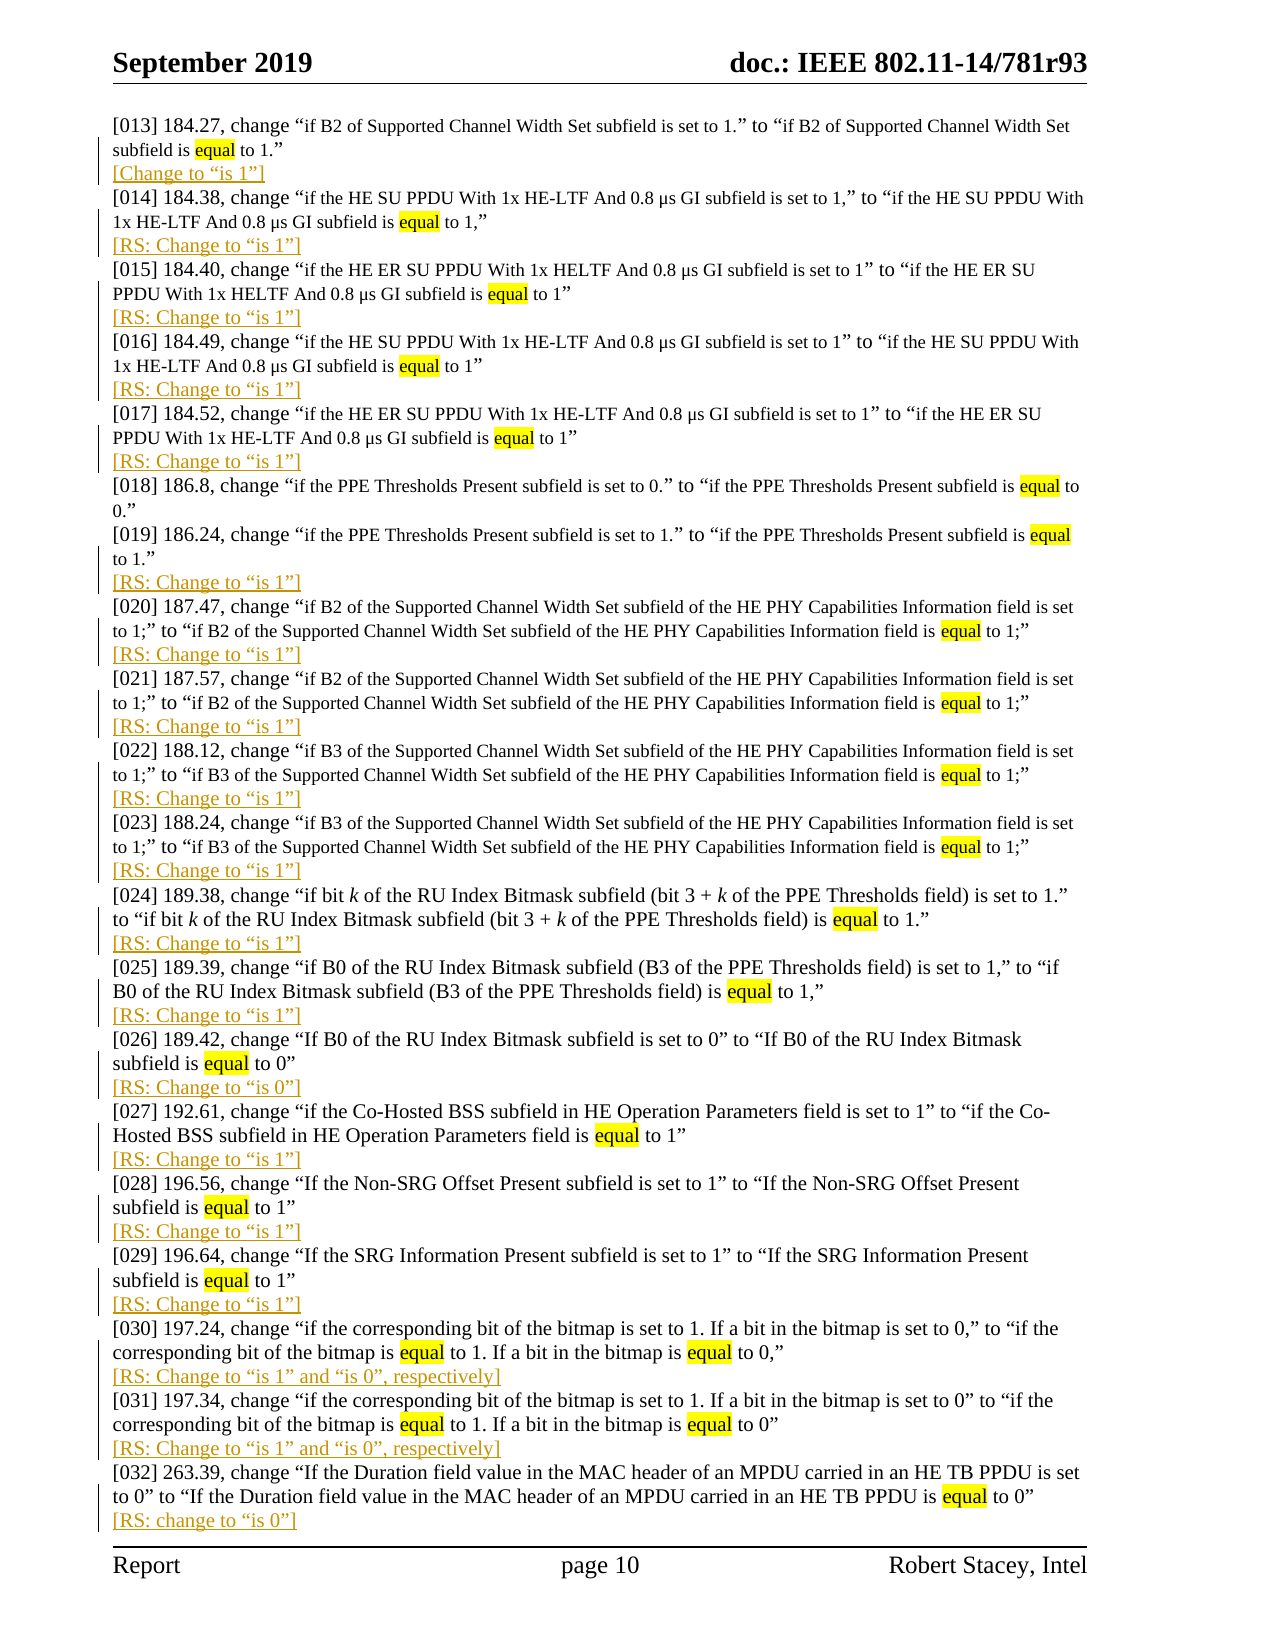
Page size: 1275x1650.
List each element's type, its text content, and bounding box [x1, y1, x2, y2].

text [016] 184.49, change “if the HE SU PPDU With 1x HE-LTF And 0.8 μs GI subfield is set to 1” to “if the HE SU PPDU With 1x HE-LTF And 0.8 μs GI subfield is equal to 1” [112, 329, 1087, 377]
text [017] 184.52, change “if the HE ER SU PPDU With 1x HE-LTF And 0.8 μs GI subfield is set to 1” to “if the HE ER SU PPDU With 1x HE-LTF And 0.8 μs GI subfield is equal to 1” [112, 401, 1087, 449]
text [014] 184.38, change “if the HE SU PPDU With 1x HE-LTF And 0.8 μs GI subfield is set to 1,” to “if the HE SU PPDU With 1x HE-LTF And 0.8 μs GI subfield is equal to 1,” [112, 185, 1087, 233]
text [027] 192.61, change “if the Co-Hosted BSS subfield in HE Operation Parameters field is set to 1” to “if the Co-Hosted BSS subfield in HE Operation Parameters field is equal to 1” [112, 1099, 1087, 1147]
text [028] 196.56, change “If the Non-SRG Offset Present subfield is set to 1” to “If the Non-SRG Offset Present subfield is equal to 1” [112, 1171, 1087, 1219]
text [030] 197.24, change “if the corresponding bit of the bitmap is set to 1. If a bit in the bitmap is set to 0,” to “if the corresponding bit of the bitmap is equal to 1. If a bit in the bitmap is equal to 0,” [112, 1316, 1087, 1364]
text [020] 187.47, change “if B2 of the Supported Channel Width Set subfield of the HE PHY Capabilities Information field is set to 1;” to “if B2 of the Supported Channel Width Set subfield of the HE PHY Capabilities Information field is equal to 1;” [112, 594, 1087, 642]
text [019] 186.24, change “if the PPE Thresholds Present subfield is set to 1.” to “if the PPE Thresholds Present subfield is equal to 1.” [112, 522, 1087, 570]
text [024] 189.38, change “if bit k of the RU Index Bitmask subfield (bit 3 + k of the PPE Thresholds field) is set to 1.” to “if bit k of the RU Index Bitmask subfield (bit 3 + k of the PPE Thresholds field) is equal to 1.” [112, 882, 1087, 931]
text [026] 189.42, change “If B0 of the RU Index Bitmask subfield is set to 0” to “If B0 of the RU Index Bitmask subfield is equal to 0” [112, 1027, 1087, 1075]
text [032] 263.39, change “If the Duration field value in the MAC header of an MPDU carried in an HE TB PPDU is set to 0” to “If the Duration field value in the MAC header of an MPDU carried in an HE TB PPDU is equal to 0” [112, 1460, 1087, 1508]
text [022] 188.12, change “if B3 of the Supported Channel Width Set subfield of the HE PHY Capabilities Information field is set to 1;” to “if B3 of the Supported Channel Width Set subfield of the HE PHY Capabilities Information field is equal to 1;” [112, 738, 1087, 786]
text [029] 196.64, change “If the SRG Information Present subfield is set to 1” to “If the SRG Information Present subfield is equal to 1” [112, 1243, 1087, 1292]
text [025] 189.39, change “if B0 of the RU Index Bitmask subfield (B3 of the PPE Thresholds field) is set to 1,” to “if B0 of the RU Index Bitmask subfield (B3 of the PPE Thresholds field) is equal to 1,” [112, 955, 1087, 1003]
text [021] 187.57, change “if B2 of the Supported Channel Width Set subfield of the HE PHY Capabilities Information field is set to 1;” to “if B2 of the Supported Channel Width Set subfield of the HE PHY Capabilities Information field is equal to 1;” [112, 666, 1087, 714]
text [013] 184.27, change “if B2 of Supported Channel Width Set subfield is set to 1.” to “if B2 of Supported Channel Width Set subfield is equal to 1.” [112, 112, 1087, 161]
text [018] 186.8, change “if the PPE Thresholds Present subfield is set to 0.” to “if the PPE Thresholds Present subfield is equal to 0.” [112, 473, 1087, 522]
text [015] 184.40, change “if the HE ER SU PPDU With 1x HELTF And 0.8 μs GI subfield is set to 1” to “if the HE ER SU PPDU With 1x HELTF And 0.8 μs GI subfield is equal to 1” [112, 257, 1087, 305]
text [031] 197.34, change “if the corresponding bit of the bitmap is set to 1. If a bit in the bitmap is set to 0” to “if the corresponding bit of the bitmap is equal to 1. If a bit in the bitmap is equal to 0” [112, 1388, 1087, 1436]
text [023] 188.24, change “if B3 of the Supported Channel Width Set subfield of the HE PHY Capabilities Information field is set to 1;” to “if B3 of the Supported Channel Width Set subfield of the HE PHY Capabilities Information field is equal to 1;” [112, 810, 1087, 858]
